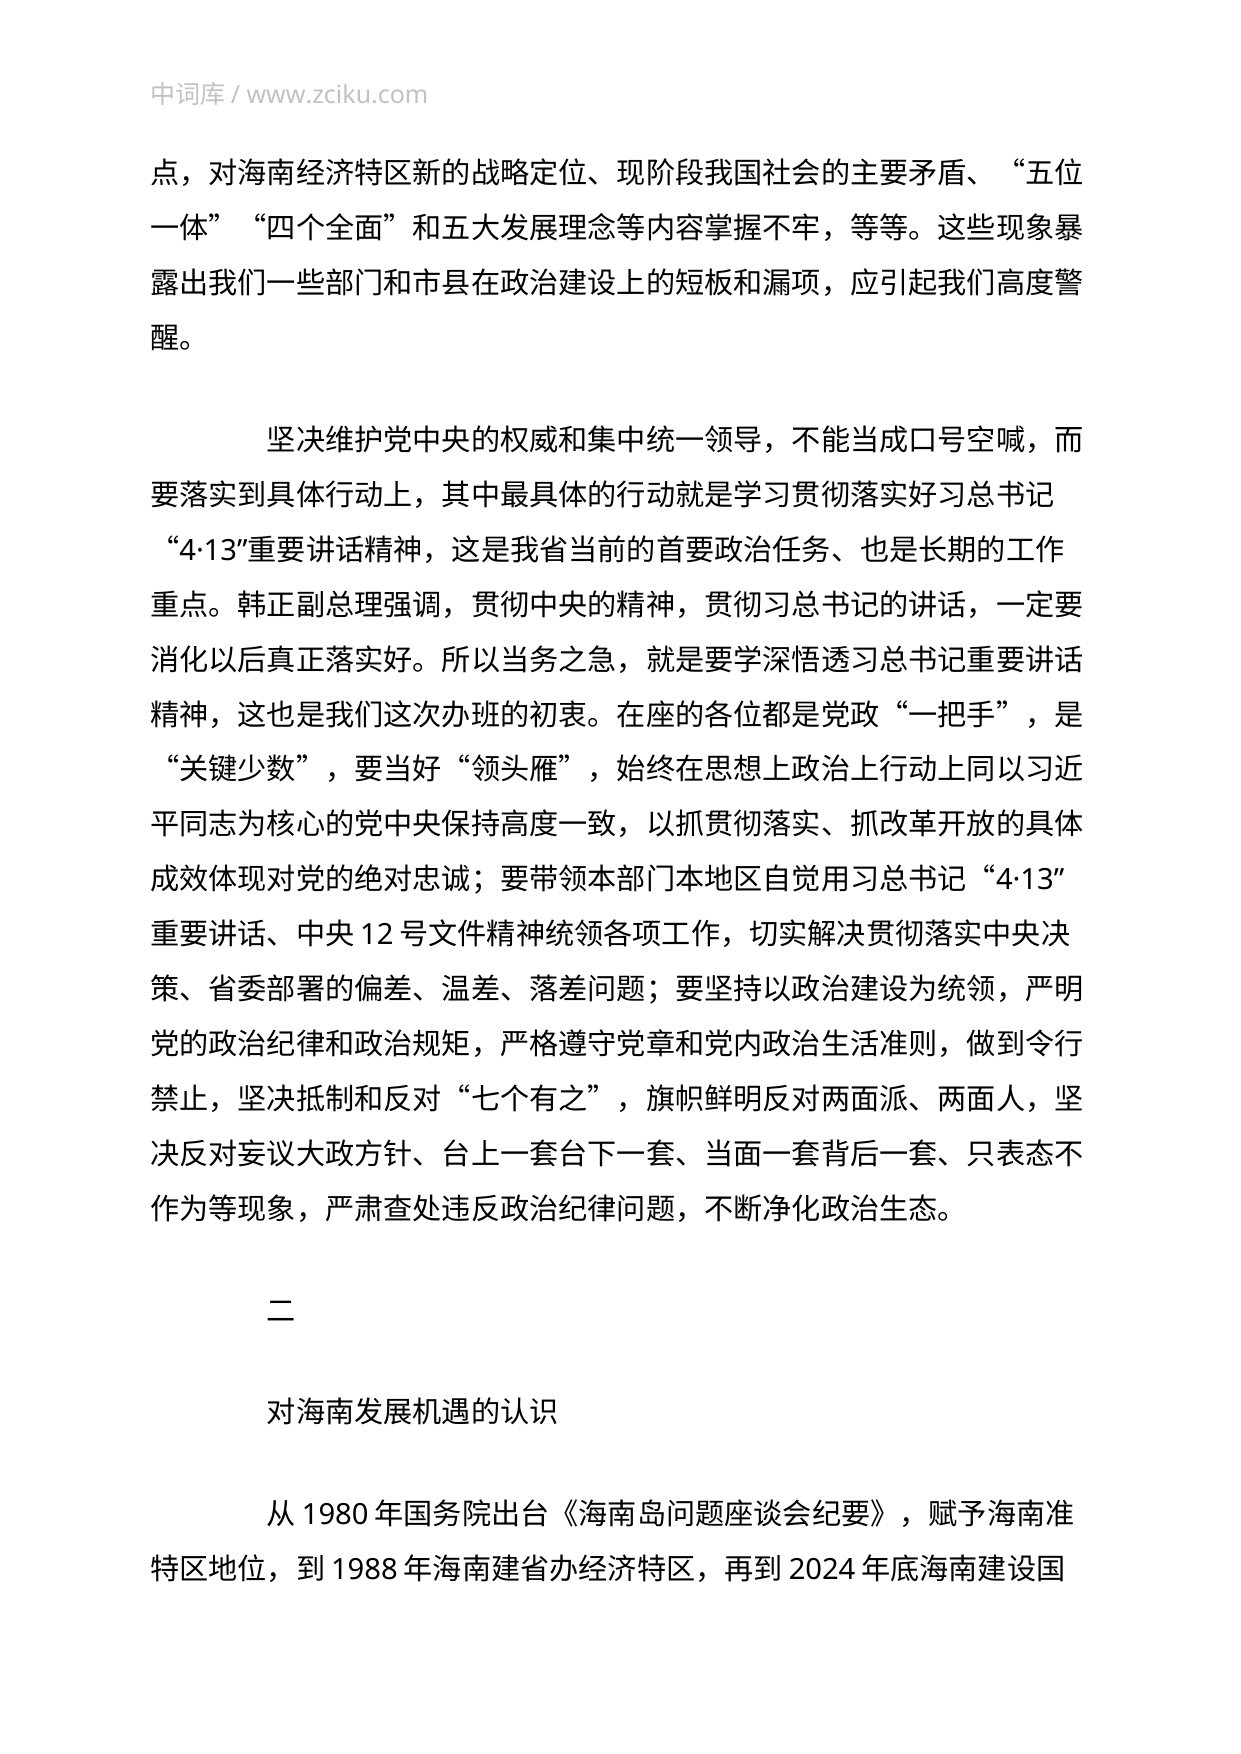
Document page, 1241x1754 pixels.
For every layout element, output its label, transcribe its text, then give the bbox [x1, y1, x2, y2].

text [150, 150, 1090, 357]
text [150, 1491, 1090, 1588]
text 二 [150, 1287, 1090, 1329]
text 对海南发展机遇的认识 [150, 1389, 1090, 1431]
text 坚决维护党中央的权威和集中统一领导，不能当成口号空喊，而要落实到具体行动上，其中最具体的行动就是学习贯彻落实好习总书记“4·13”重要讲话精神，这是我省当前的首要政治任务、也是长期的工作重点。韩正副总理强调，贯彻中央的精神，贯彻习总书记的讲话，一定要消化以后真正落实好。所以当务之急，就是要学深悟透习总书记重要讲话精神，这也是我们这次办班的初衷。在座的各位都是党政“一把手”，是“关键少数”，要当好“领头雁”，始终在思想上政治上行动上同以习近平同志为核心的党中央保持高度一致，以抓贯彻落实、抓改革开放的具体成效体现对党的绝对忠诚；要带领本部门本地区自觉用习总书记“4·13”重要讲话、中央12号文件精神统领各项工作，切实解决贯彻落实中央决策、省委部署的偏差、温差、落差问题；要坚持以政治建设为统领，严明党的政治纪律和政治规矩，严格遵守党章和党内政治生活准则，做到令行禁止，坚决抵制和反对“七个有之”，旗帜鲜明反对两面派、两面人，坚决反对妄议大政方针、台上一套台下一套、当面一套背后一套、只表态不作为等现象，严肃查处违反政治纪律问题，不断净化政治生态。 [150, 416, 1090, 1228]
